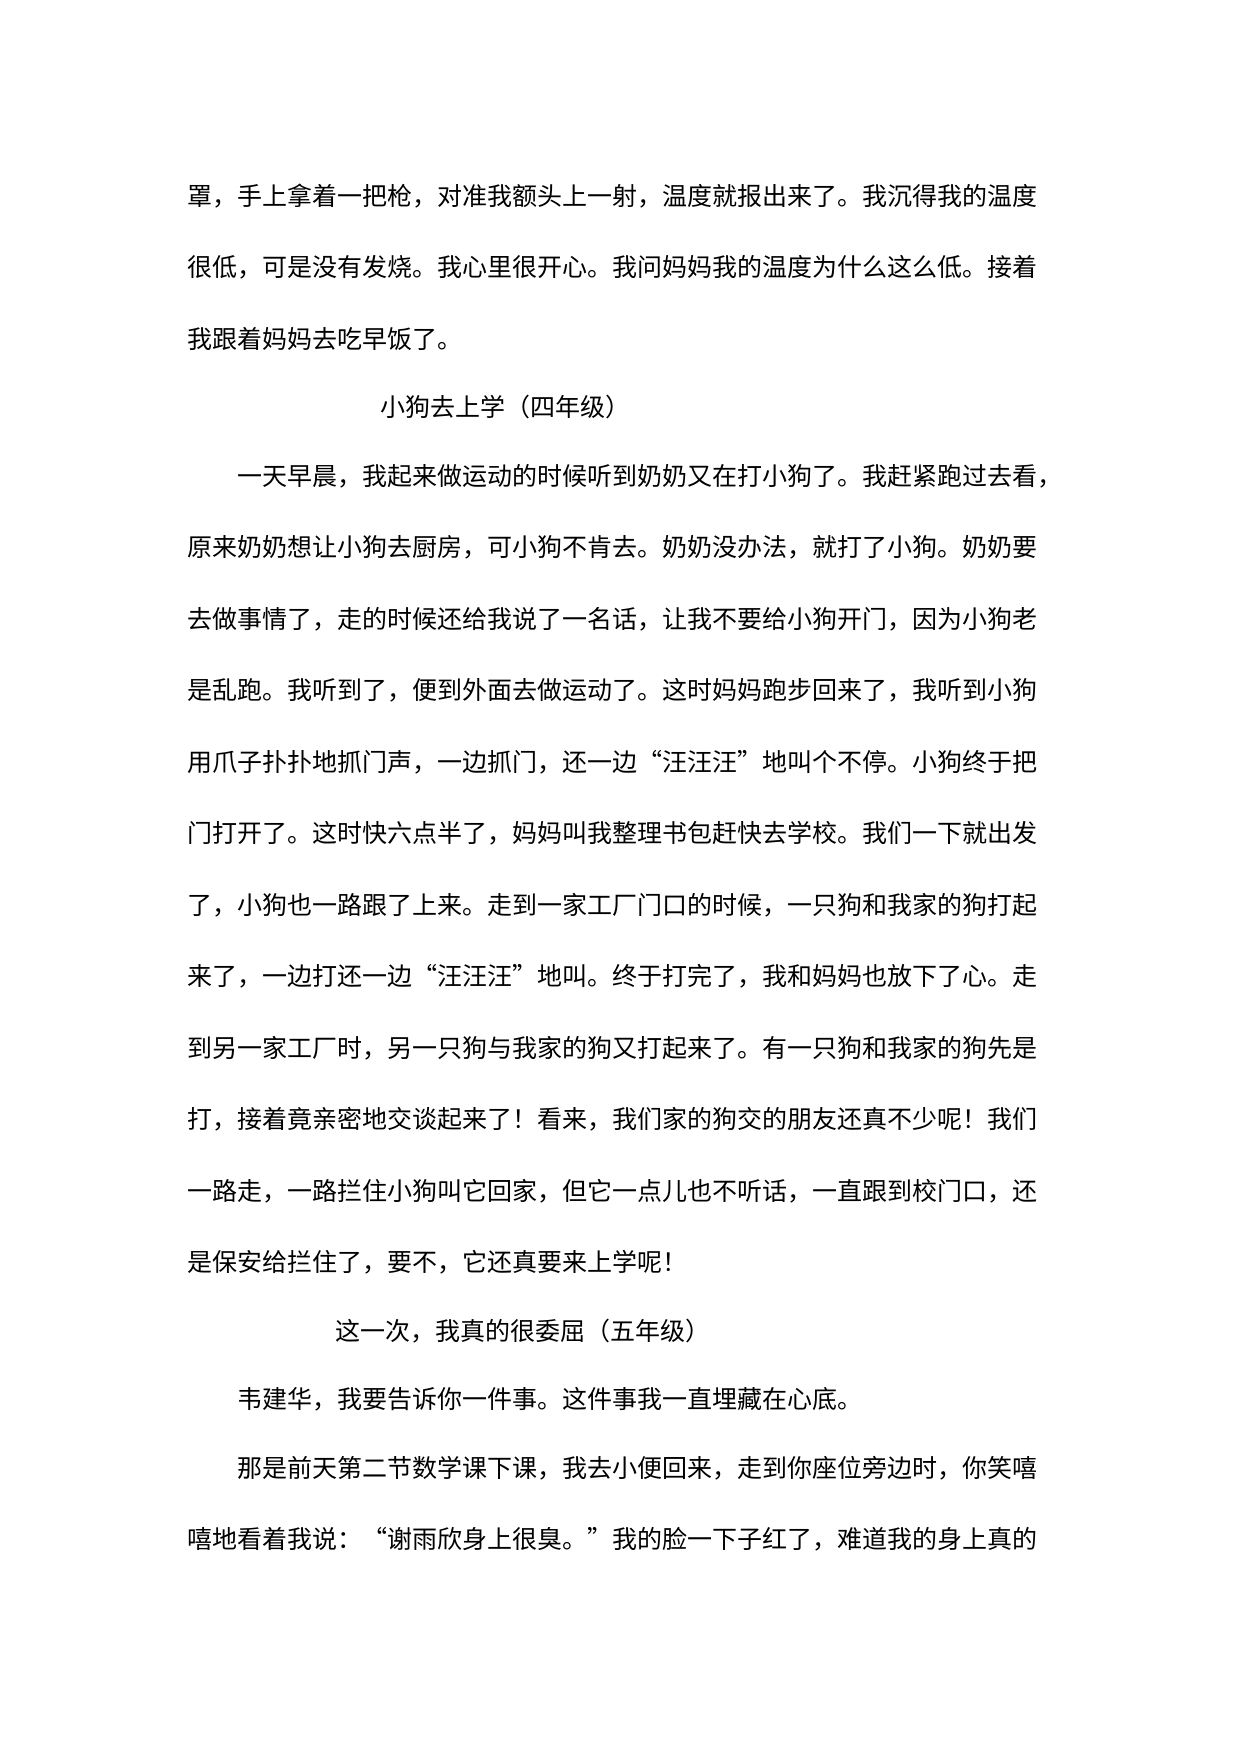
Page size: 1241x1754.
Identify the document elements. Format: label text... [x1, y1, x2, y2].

text 这一次，我真的很委屈（五年级） [187, 1297, 1053, 1362]
text 韦建华，我要告诉你一件事。这件事我一直埋藏在心底。 [187, 1365, 1053, 1430]
text 小狗去上学（四年级） [187, 373, 1053, 438]
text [187, 162, 1053, 370]
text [187, 1434, 1053, 1570]
text 一天早晨，我起来做运动的时候听到奶奶又在打小狗了。我赶紧跑过去看，原来奶奶想让小狗去厨房，可小狗不肯去。奶奶没办法，就打了小狗。奶奶要去做事情了，走的时候还给我说了一名话，让我不要给小狗开门，因为小狗老是乱跑。我听到了，便到外面去做运动了。这时妈妈跑步回来了，我听到小狗用爪子扑扑地抓门声，一边抓门，还一边“汪汪汪”地叫个不停。小狗终于把门打开了。这时快六点半了，妈妈叫我整理书包赶快去学校。我们一下就出发了，小狗也一路跟了上来。走到一家工厂门口的时候，一只狗和我家的狗打起来了，一边打还一边“汪汪汪”地叫。终于打完了，我和妈妈也放下了心。走到另一家工厂时，另一只狗与我家的狗又打起来了。有一只狗和我家的狗先是打，接着竟亲密地交谈起来了！看来，我们家的狗交的朋友还真不少呢！我们一路走，一路拦住小狗叫它回家，但它一点儿也不听话，一直跟到校门口，还是保安给拦住了，要不，它还真要来上学呢！ [187, 442, 1053, 1293]
